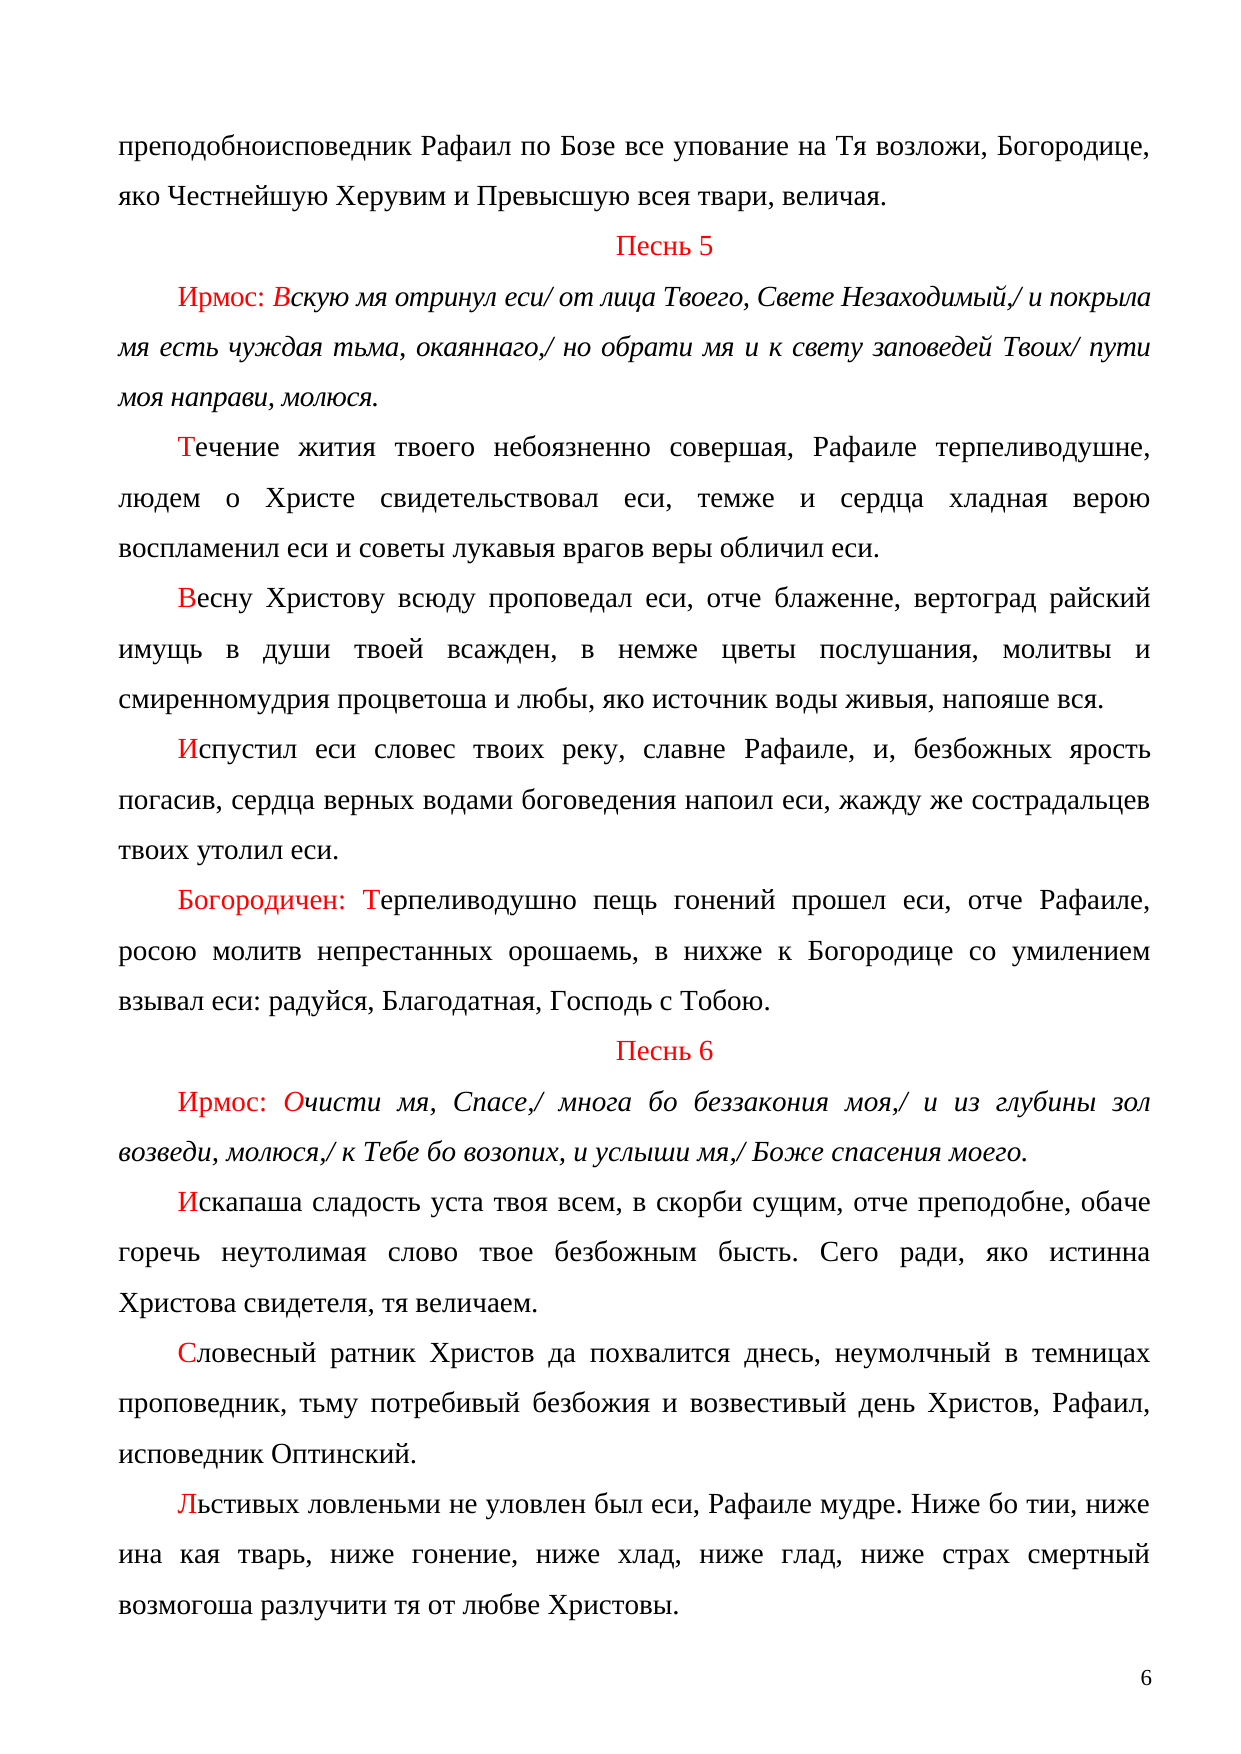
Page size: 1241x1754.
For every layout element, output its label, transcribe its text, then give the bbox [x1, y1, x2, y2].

text Ирмос: Вскую мя отринул ecu/ от лица Твоего, Свете Незаходимый,/ и покрыла мя есть чуждая тьма, окаяннаго,/ но обрати мя и к свету заповедей Твоих/ пути моя направи, молюся. [118, 279, 1152, 413]
subtitle Песнь 6 [118, 1033, 1152, 1067]
text Испустил еси словес твоих реку, славне Рафаиле, и, безбожных ярость погасив, сердца верных водами боговедения напоил еси, жажду же сострадальцев твоих утолил еси. [118, 731, 1152, 866]
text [118, 128, 1152, 212]
text Льстивых ловленьми не уловлен был еси, Рафаиле мудре. Ниже бо тии, ниже ина кая тварь, ниже гонение, ниже хлад, ниже глад, ниже страх смертный возмогоша разлучити тя от любве Христовы. [118, 1486, 1152, 1620]
text Ирмос: Очисти мя, Спасе,/ многа бо беззакония моя,/ и из глубины зол возведи, молюся,/ к Тебе бо возопих, и услыши мя,/ Боже спасения моего. [118, 1084, 1152, 1167]
text Весну Христову всюду проповедал еси, отче блаженне, вертоград райский имущь в души твоей всажден, в немже цветы послушания, молитвы и смиренномудрия процветоша и любы, яко источник воды живыя, напояше вся. [118, 581, 1152, 715]
text Богородичен: Терпеливодушно пещь гонений прошел еси, отче Рафаиле, росою молитв непрестанных орошаемь, в нихже к Богородице со умилением взывал еси: радуйся, Благодатная, Господь с Тобою. [118, 882, 1152, 1017]
text Искапаша сладость уста твоя всем, в скорби сущим, отче преподобне, обаче горечь неутолимая слово твое безбожным бысть. Сего ради, яко истинна Христова свидетеля, тя величаем. [118, 1184, 1152, 1318]
text Течение жития твоего небоязненно совершая, Рафаиле терпеливодушне, людем о Христе свидетельствовал еси, темже и сердца хладная верою воспламенил еси и советы лукавыя врагов веры обличил еси. [118, 429, 1152, 564]
subtitle Песнь 5 [118, 228, 1152, 262]
text Словесный ратник Христов да похвалится днесь, неумолчный в темницах проповедник, тьму потребивый безбожия и возвестивый день Христов, Рафаил, исповедник Оптинский. [118, 1335, 1152, 1469]
